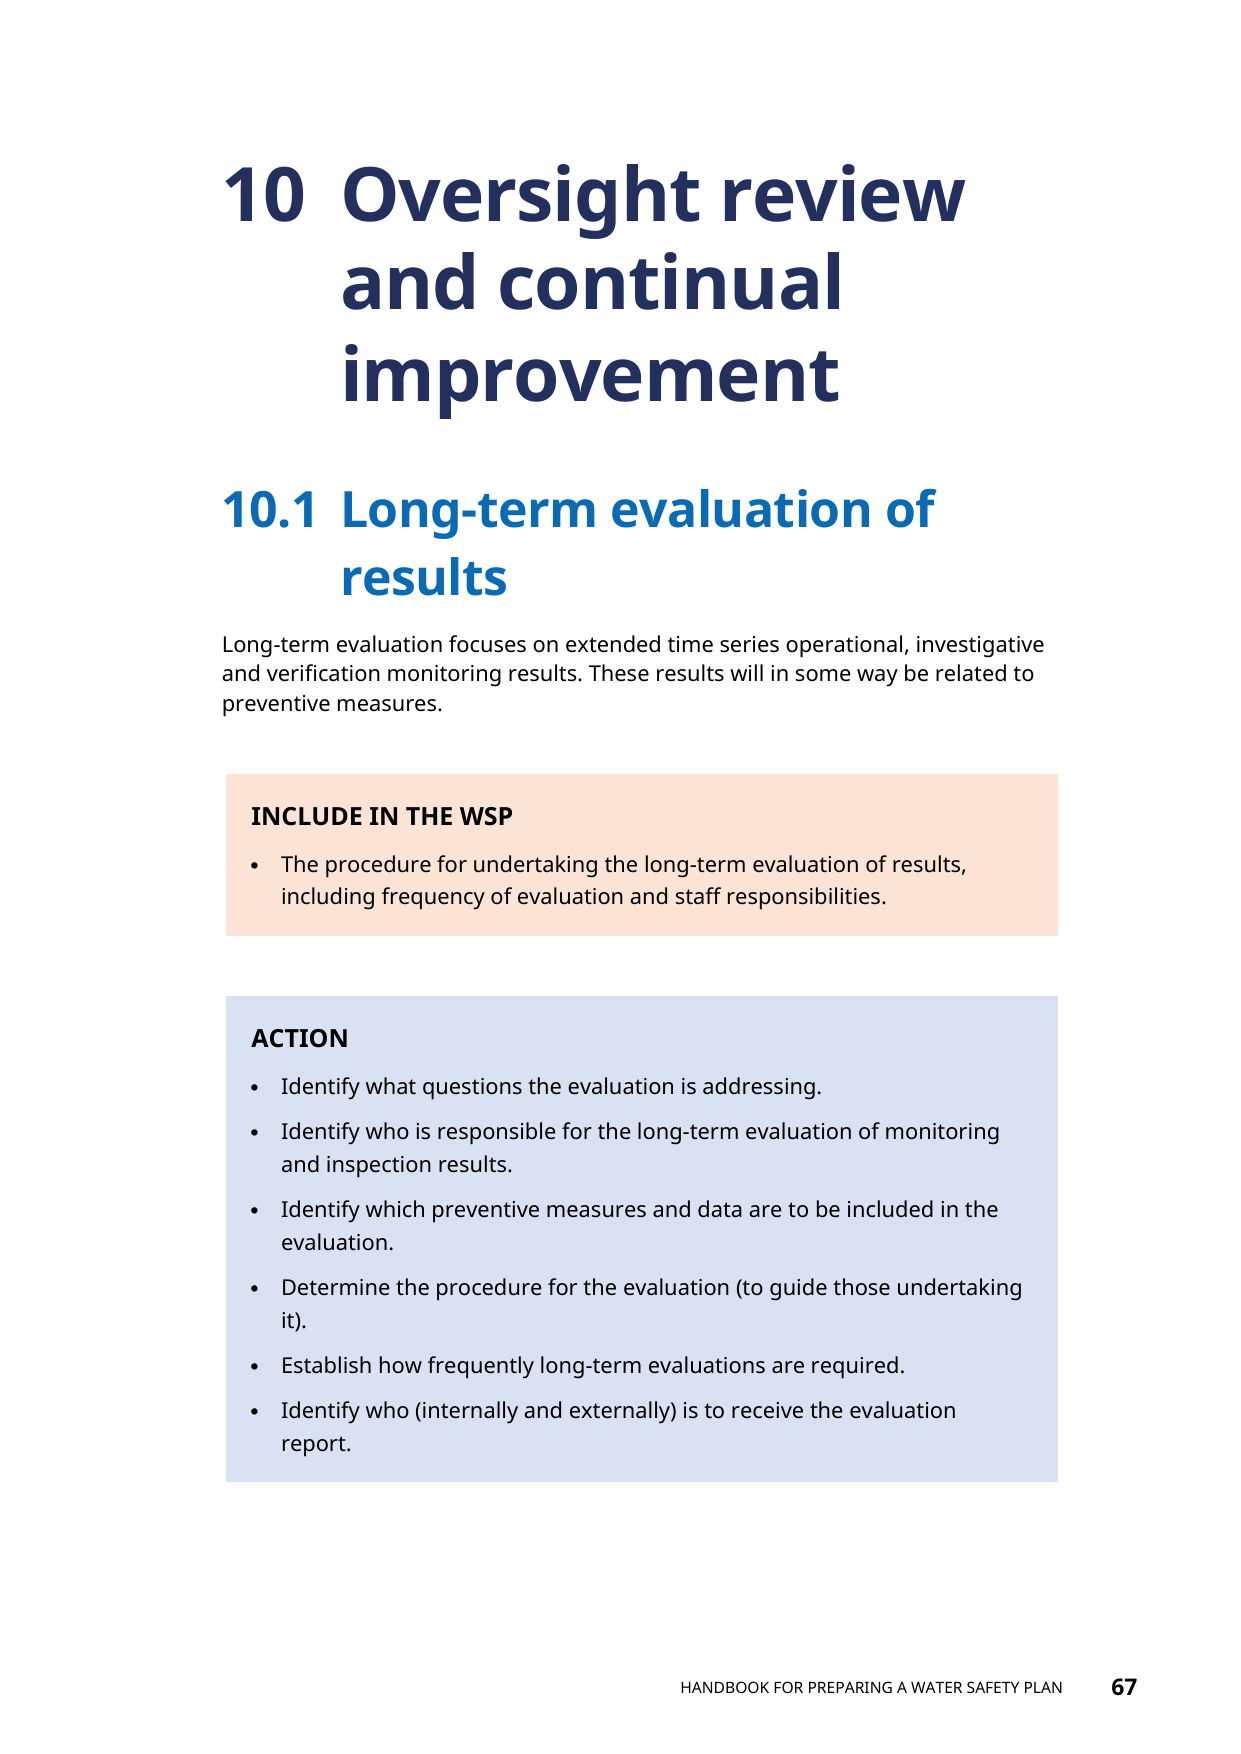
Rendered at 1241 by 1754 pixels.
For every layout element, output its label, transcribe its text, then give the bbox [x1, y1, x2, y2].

text Long-term evaluation focuses on extended time series operational, investigative and verification monitoring results. These results will in some way be related to preventive measures. [222, 628, 1063, 718]
text Identify who (internally and externally) is to receive the evaluation report. [226, 1369, 1058, 1482]
subtitle ACTION [226, 996, 1058, 1045]
text Establish how frequently long-term evaluations are required. [226, 1324, 1058, 1369]
text Identify which preventive measures and data are to be included in the evaluation. [226, 1168, 1058, 1246]
subtitle Oversight review and continual improvement [222, 148, 1063, 423]
text Identify what questions the evaluation is addressing. [226, 1045, 1058, 1090]
text Identify who is responsible for the long-term evaluation of monitoring and inspection results. [226, 1090, 1058, 1168]
subtitle INCLUDE IN THE WSP [226, 774, 1058, 823]
subtitle Long-term evaluation of results [222, 473, 1063, 610]
text Determine the procedure for the evaluation (to guide those undertaking it). [226, 1246, 1058, 1324]
text The procedure for undertaking the long-term evaluation of results, including frequency of evaluation and staff responsibilities. [226, 823, 1058, 936]
